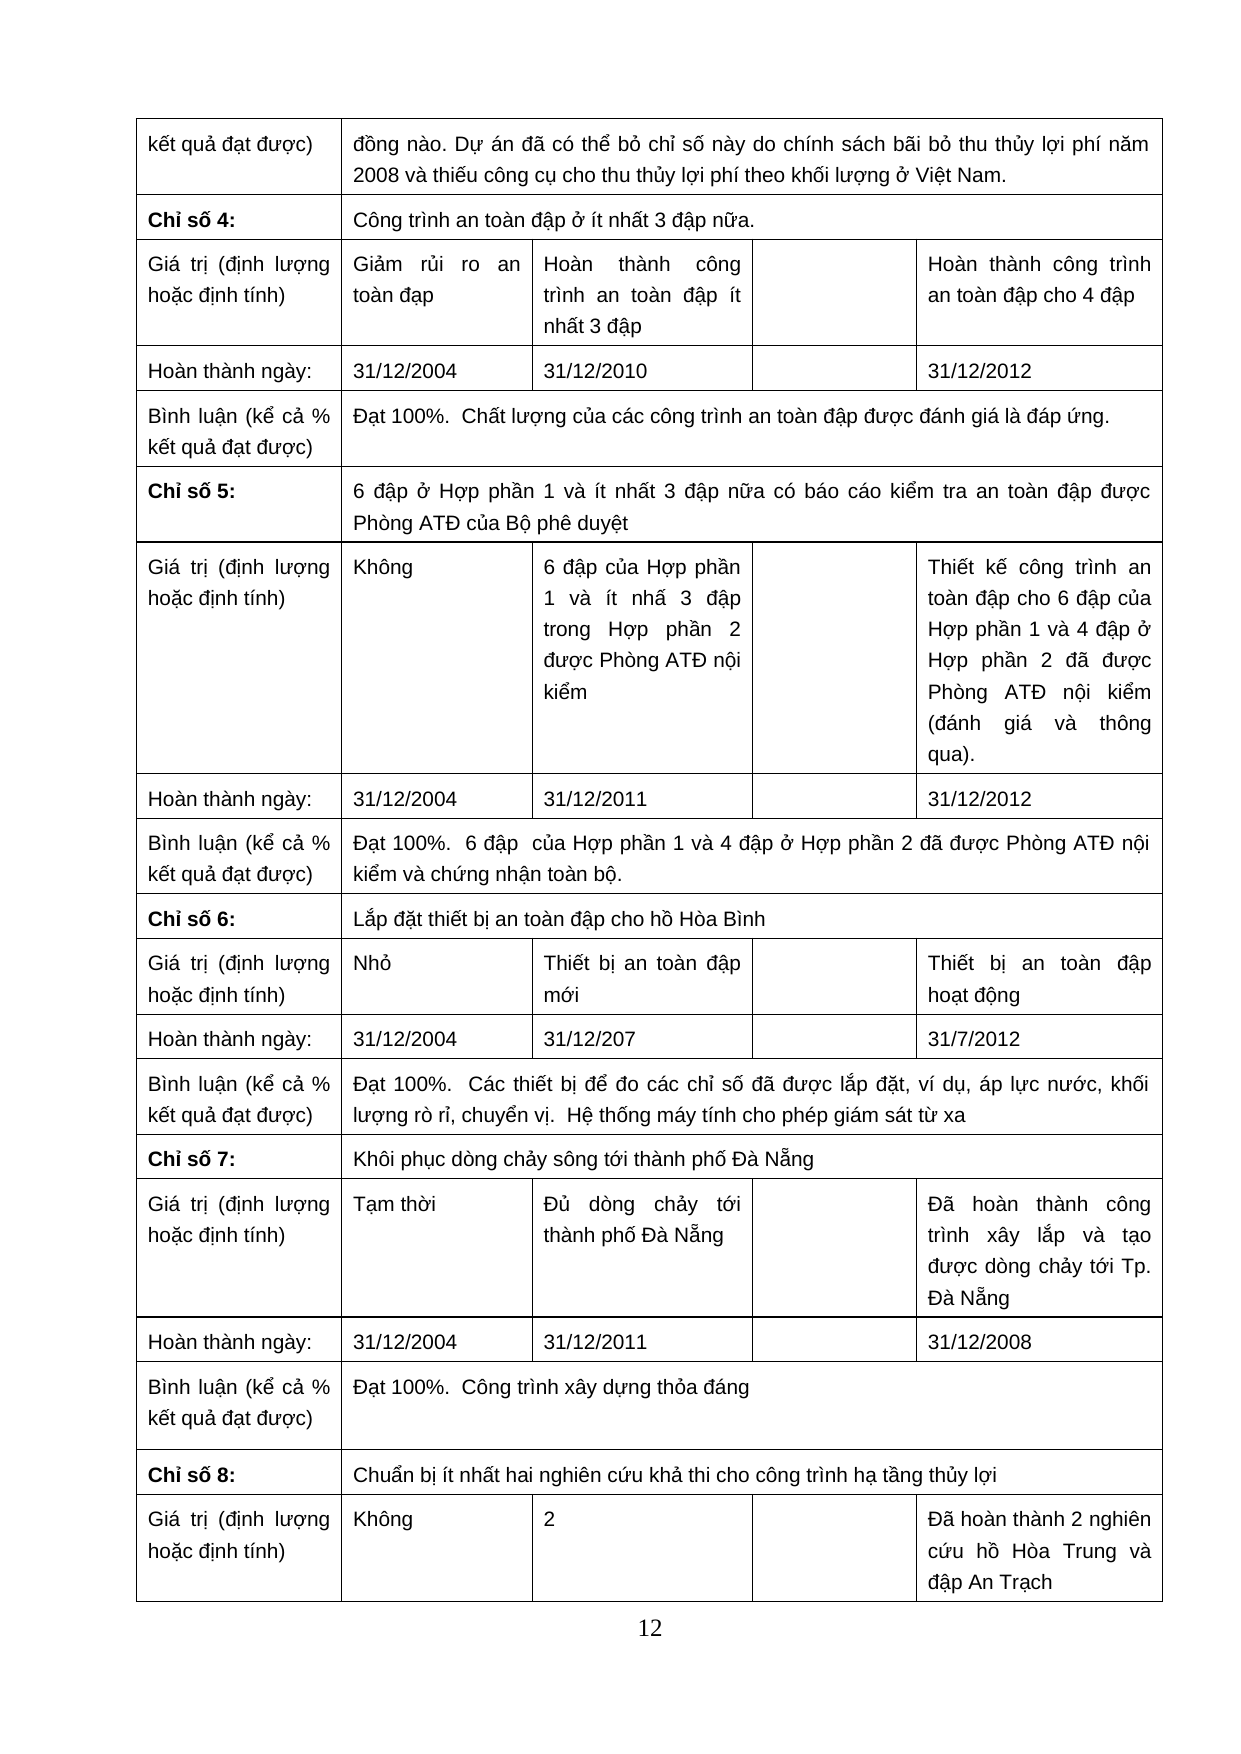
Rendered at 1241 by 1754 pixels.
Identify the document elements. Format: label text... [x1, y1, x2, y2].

table_cell [753, 774, 916, 817]
table_cell Hoàn thành ngày: [137, 1318, 341, 1361]
table_cell 31/12/2012 [917, 774, 1162, 817]
table_cell Nhỏ [342, 939, 532, 1013]
table_cell Hoàn thành ngày: [137, 1015, 341, 1058]
table_cell Bình luận (kể cả % kết quả đạt được) [137, 391, 341, 466]
table_cell [753, 240, 916, 345]
table_cell Hoàn thành công trình an toàn đập ít nhất 3 đập [533, 240, 752, 345]
table_cell [753, 1015, 916, 1058]
table_cell Đạt 100%. Chất lượng của các công trình an toàn đập được đánh giá là đáp ứng. [342, 391, 1162, 466]
table_cell Hoàn thành ngày: [137, 774, 341, 817]
table_cell Giá trị (định lượng hoặc định tính) [137, 1495, 341, 1601]
table_cell 31/12/2011 [533, 1318, 752, 1361]
table_cell Thiết kế công trình an toàn đập cho 6 đập của Hợp phần 1 và 4 đập ở Hợp phần 2 đã được Phòng ATĐ nội kiểm (đánh giá và thông qua). [917, 543, 1162, 773]
table_cell 31/12/2004 [342, 1015, 532, 1058]
table_cell 31/12/2012 [917, 346, 1162, 390]
table_cell 31/12/2004 [342, 346, 532, 390]
table_cell Giá trị (định lượng hoặc định tính) [137, 543, 341, 773]
table_cell Bình luận (kể cả % kết quả đạt được) [137, 1362, 341, 1449]
table_cell Lắp đặt thiết bị an toàn đập cho hồ Hòa Bình [342, 894, 1162, 938]
table_cell 31/12/2004 [342, 774, 532, 817]
table_cell [753, 1495, 916, 1601]
table_cell Đủ dòng chảy tới thành phố Đà Nẵng [533, 1179, 752, 1316]
table_cell Bình luận (kể cả % kết quả đạt được) [137, 819, 341, 893]
table_cell Đạt 100%. 6 đập của Hợp phần 1 và 4 đập ở Hợp phần 2 đã được Phòng ATĐ nội kiểm và chứng nhận toàn bộ. [342, 819, 1162, 893]
table_cell Đạt 100%. Công trình xây dựng thỏa đáng [342, 1362, 1162, 1449]
table_cell 31/12/207 [533, 1015, 752, 1058]
table_cell Tạm thời [342, 1179, 532, 1316]
table_cell 6 đập của Hợp phần 1 và ít nhấ 3 đập trong Hợp phần 2 được Phòng ATĐ nội kiểm [533, 543, 752, 773]
table_cell Chỉ số 7: [137, 1135, 341, 1178]
table_cell 6 đập ở Hợp phần 1 và ít nhất 3 đập nữa có báo cáo kiểm tra an toàn đập được Phòng ATĐ của Bộ phê duyệt [342, 467, 1162, 541]
table_cell 31/12/2008 [917, 1318, 1162, 1361]
table_cell Chỉ số 8: [137, 1450, 341, 1494]
table_cell [753, 1318, 916, 1361]
table_cell Đạt 100%. Các thiết bị để đo các chỉ số đã được lắp đặt, ví dụ, áp lực nước, khối lượng rò rỉ, chuyển vị. Hệ thống máy tính cho phép giám sát từ xa [342, 1059, 1162, 1134]
table_cell Chuẩn bị ít nhất hai nghiên cứu khả thi cho công trình hạ tầng thủy lợi [342, 1450, 1162, 1494]
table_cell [137, 119, 341, 194]
table_cell Giá trị (định lượng hoặc định tính) [137, 939, 341, 1013]
table_cell Bình luận (kể cả % kết quả đạt được) [137, 1059, 341, 1134]
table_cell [342, 119, 1162, 194]
table_cell Giá trị (định lượng hoặc định tính) [137, 1179, 341, 1316]
table_cell Công trình an toàn đập ở ít nhất 3 đập nữa. [342, 195, 1162, 238]
table_cell Chỉ số 5: [137, 467, 341, 541]
table_cell [753, 346, 916, 390]
table_cell Giảm rủi ro an toàn đạp [342, 240, 532, 345]
table_cell Không [342, 543, 532, 773]
table_cell Đã hoàn thành 2 nghiên cứu hồ Hòa Trung và đập An Trạch [917, 1495, 1162, 1601]
table_cell Chỉ số 4: [137, 195, 341, 238]
table_cell Thiết bị an toàn đập mới [533, 939, 752, 1013]
table_cell Khôi phục dòng chảy sông tới thành phố Đà Nẵng [342, 1135, 1162, 1178]
table_cell Không [342, 1495, 532, 1601]
table_cell Chỉ số 6: [137, 894, 341, 938]
table_cell [753, 939, 916, 1013]
table_cell Hoàn thành công trình an toàn đập cho 4 đập [917, 240, 1162, 345]
table_cell [753, 1179, 916, 1316]
table_cell Đã hoàn thành công trình xây lắp và tạo được dòng chảy tới Tp. Đà Nẵng [917, 1179, 1162, 1316]
table_cell 31/12/2004 [342, 1318, 532, 1361]
table_cell Thiết bị an toàn đập hoạt động [917, 939, 1162, 1013]
table_cell Giá trị (định lượng hoặc định tính) [137, 240, 341, 345]
table_cell 31/7/2012 [917, 1015, 1162, 1058]
table_cell [753, 543, 916, 773]
table_cell Hoàn thành ngày: [137, 346, 341, 390]
table_cell 31/12/2010 [533, 346, 752, 390]
table_cell 31/12/2011 [533, 774, 752, 817]
table_cell 2 [533, 1495, 752, 1601]
